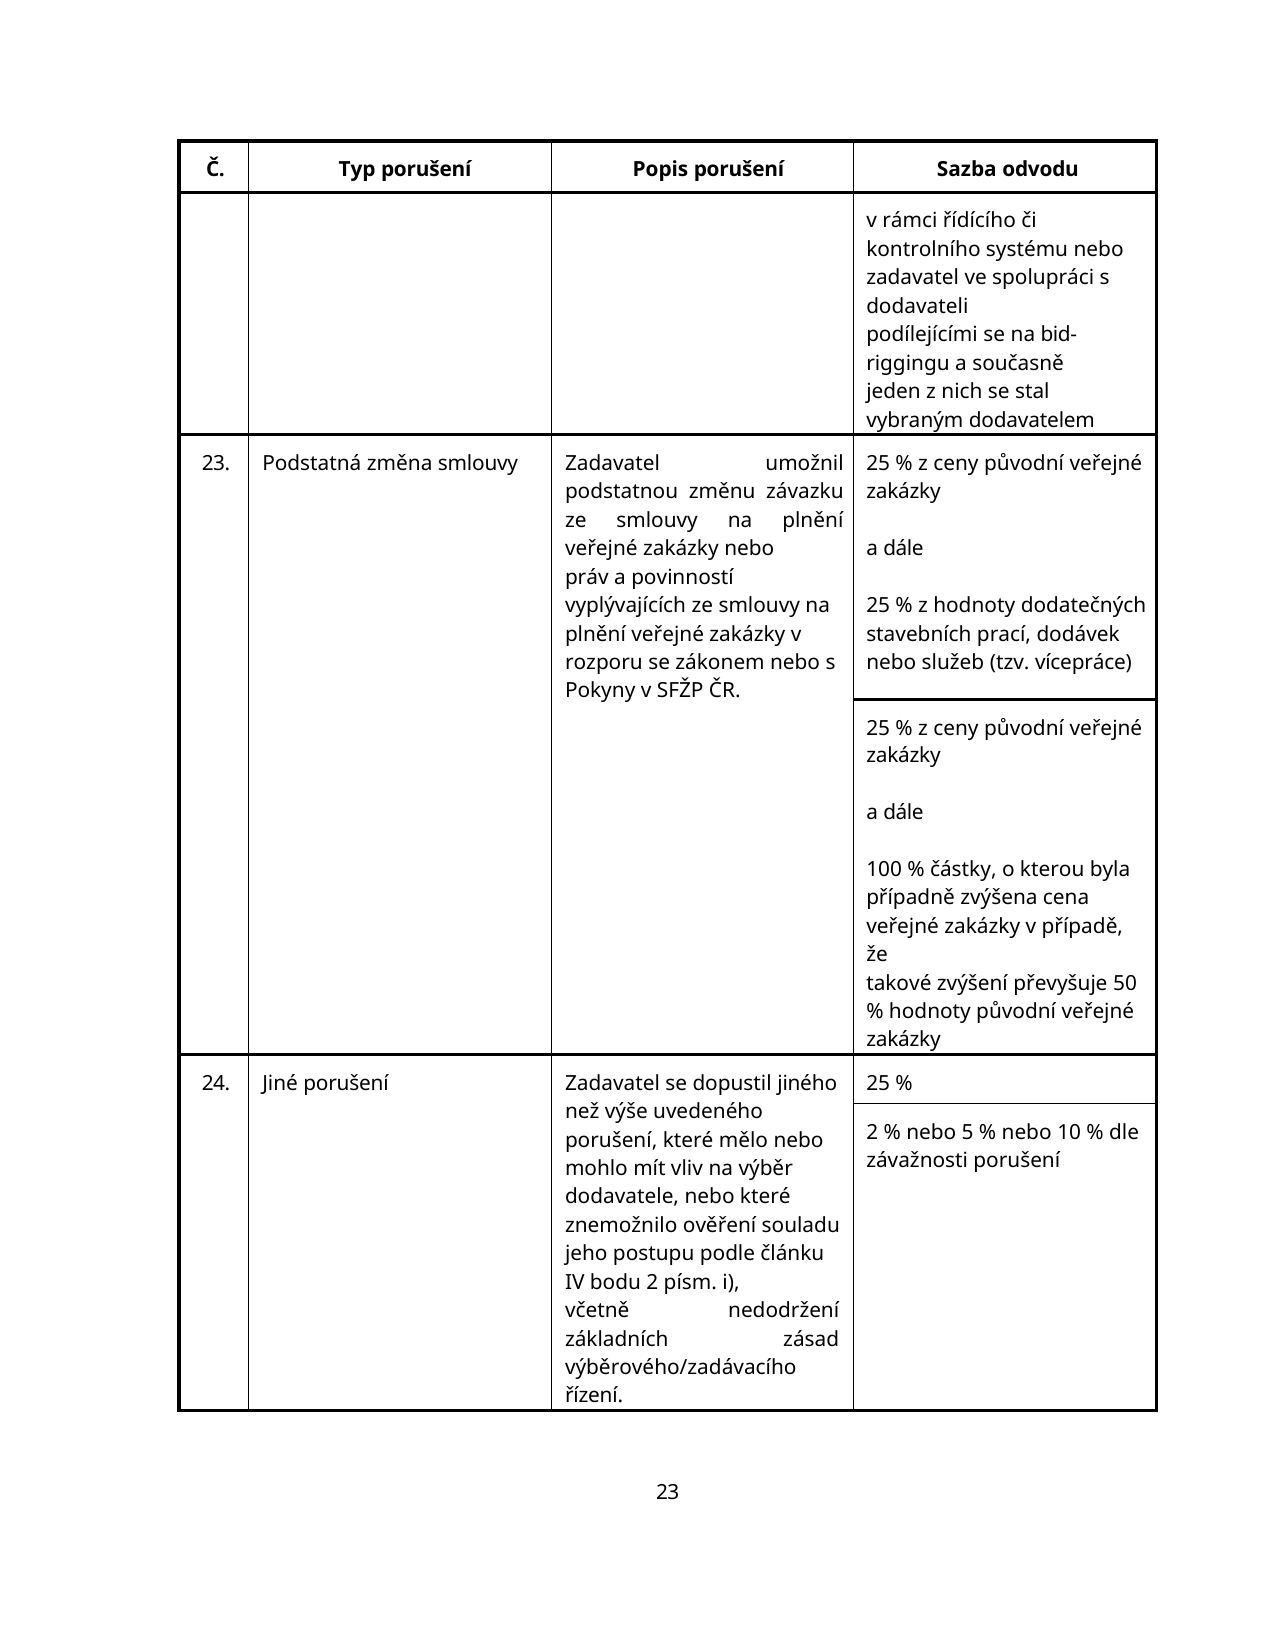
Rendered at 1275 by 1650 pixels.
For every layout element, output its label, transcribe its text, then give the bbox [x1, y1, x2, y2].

table_cell [249, 194, 551, 433]
table_cell Podstatná změna smlouvy [249, 436, 551, 1053]
table_header Popis porušení [552, 143, 853, 191]
table_cell 24. [181, 1056, 248, 1409]
table_cell Zadavatel umožnil podstatnou změnu závazku ze smlouvy na plnění veřejné zakázky nebo práv a povinností vyplývajících ze smlouvy na plnění veřejné zakázky v rozporu se zákonem nebo s Pokyny v SFŽP ČR. [552, 436, 853, 1053]
table_cell 25 % [854, 1056, 1155, 1103]
table_cell [181, 194, 248, 433]
table_cell 2 % nebo 5 % nebo 10 % dle závažnosti porušení [854, 1104, 1155, 1409]
table_header Typ porušení [249, 143, 551, 191]
table_header Sazba odvodu [854, 143, 1155, 191]
table_header Č. [181, 143, 248, 191]
table_cell 25 % z ceny původní veřejné zakázky a dále 100 % částky, o kterou byla případně zvýšena cena veřejné zakázky v případě, že takové zvýšení převyšuje 50 % hodnoty původní veřejné zakázky [854, 701, 1155, 1053]
table_cell 23. [181, 436, 248, 1053]
table_cell Jiné porušení [249, 1056, 551, 1409]
table_cell 25 % z ceny původní veřejné zakázky a dále 25 % z hodnoty dodatečných stavebních prací, dodávek nebo služeb (tzv. vícepráce) [854, 436, 1155, 697]
table_cell [552, 194, 853, 433]
table_cell Zadavatel se dopustil jiného než výše uvedeného porušení, které mělo nebo mohlo mít vliv na výběr dodavatele, nebo které znemožnilo ověření souladu jeho postupu podle článku IV bodu 2 písm. i), včetně nedodržení základních zásad výběrového/zadávacího řízení. [552, 1056, 853, 1409]
table_cell v rámci řídícího či kontrolního systému nebo zadavatel ve spolupráci s dodavateli podílejícími se na bid- riggingu a současně jeden z nich se stal vybraným dodavatelem [854, 194, 1155, 433]
